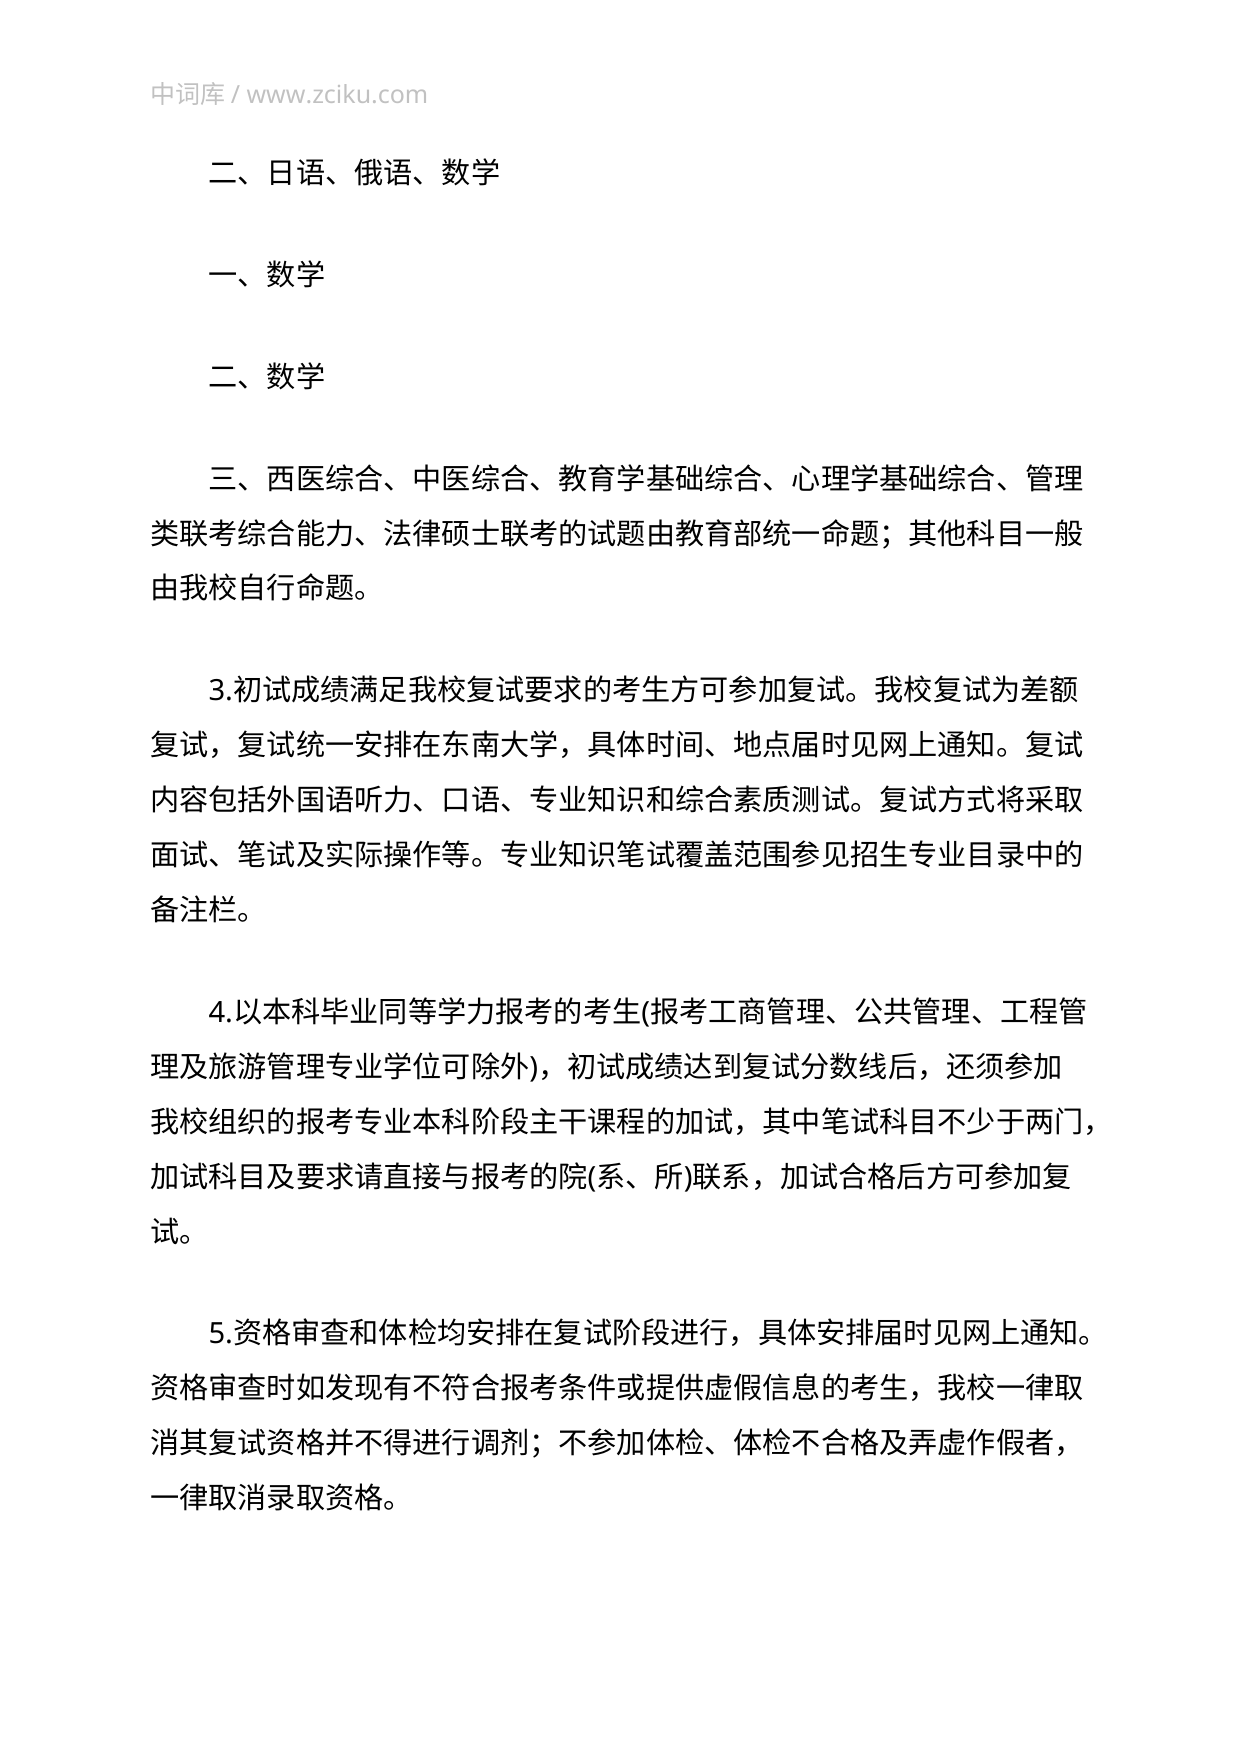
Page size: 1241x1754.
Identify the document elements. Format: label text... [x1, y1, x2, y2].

text 3.初试成绩满足我校复试要求的考生方可参加复试。我校复试为差额复试，复试统一安排在东南大学，具体时间、地点届时见网上通知。复试内容包括外国语听力、口语、专业知识和综合素质测试。复试方式将采取面试、笔试及实际操作等。专业知识笔试覆盖范围参见招生专业目录中的备注栏。 [150, 667, 1090, 929]
text 5.资格审查和体检均安排在复试阶段进行，具体安排届时见网上通知。资格审查时如发现有不符合报考条件或提供虚假信息的考生，我校一律取消其复试资格并不得进行调剂；不参加体检、体检不合格及弄虚作假者，一律取消录取资格。 [150, 1310, 1090, 1517]
text 三、西医综合、中医综合、教育学基础综合、心理学基础综合、管理类联考综合能力、法律硕士联考的试题由教育部统一命题；其他科目一般由我校自行命题。 [150, 455, 1090, 607]
text 二、数学 [150, 353, 1090, 396]
text 一、数学 [150, 252, 1090, 294]
text 4.以本科毕业同等学力报考的考生(报考工商管理、公共管理、工程管理及旅游管理专业学位可除外)，初试成绩达到复试分数线后，还须参加我校组织的报考专业本科阶段主干课程的加试，其中笔试科目不少于两门，加试科目及要求请直接与报考的院(系、所)联系，加试合格后方可参加复试。 [150, 988, 1090, 1251]
text 二、日语、俄语、数学 [150, 150, 1090, 192]
